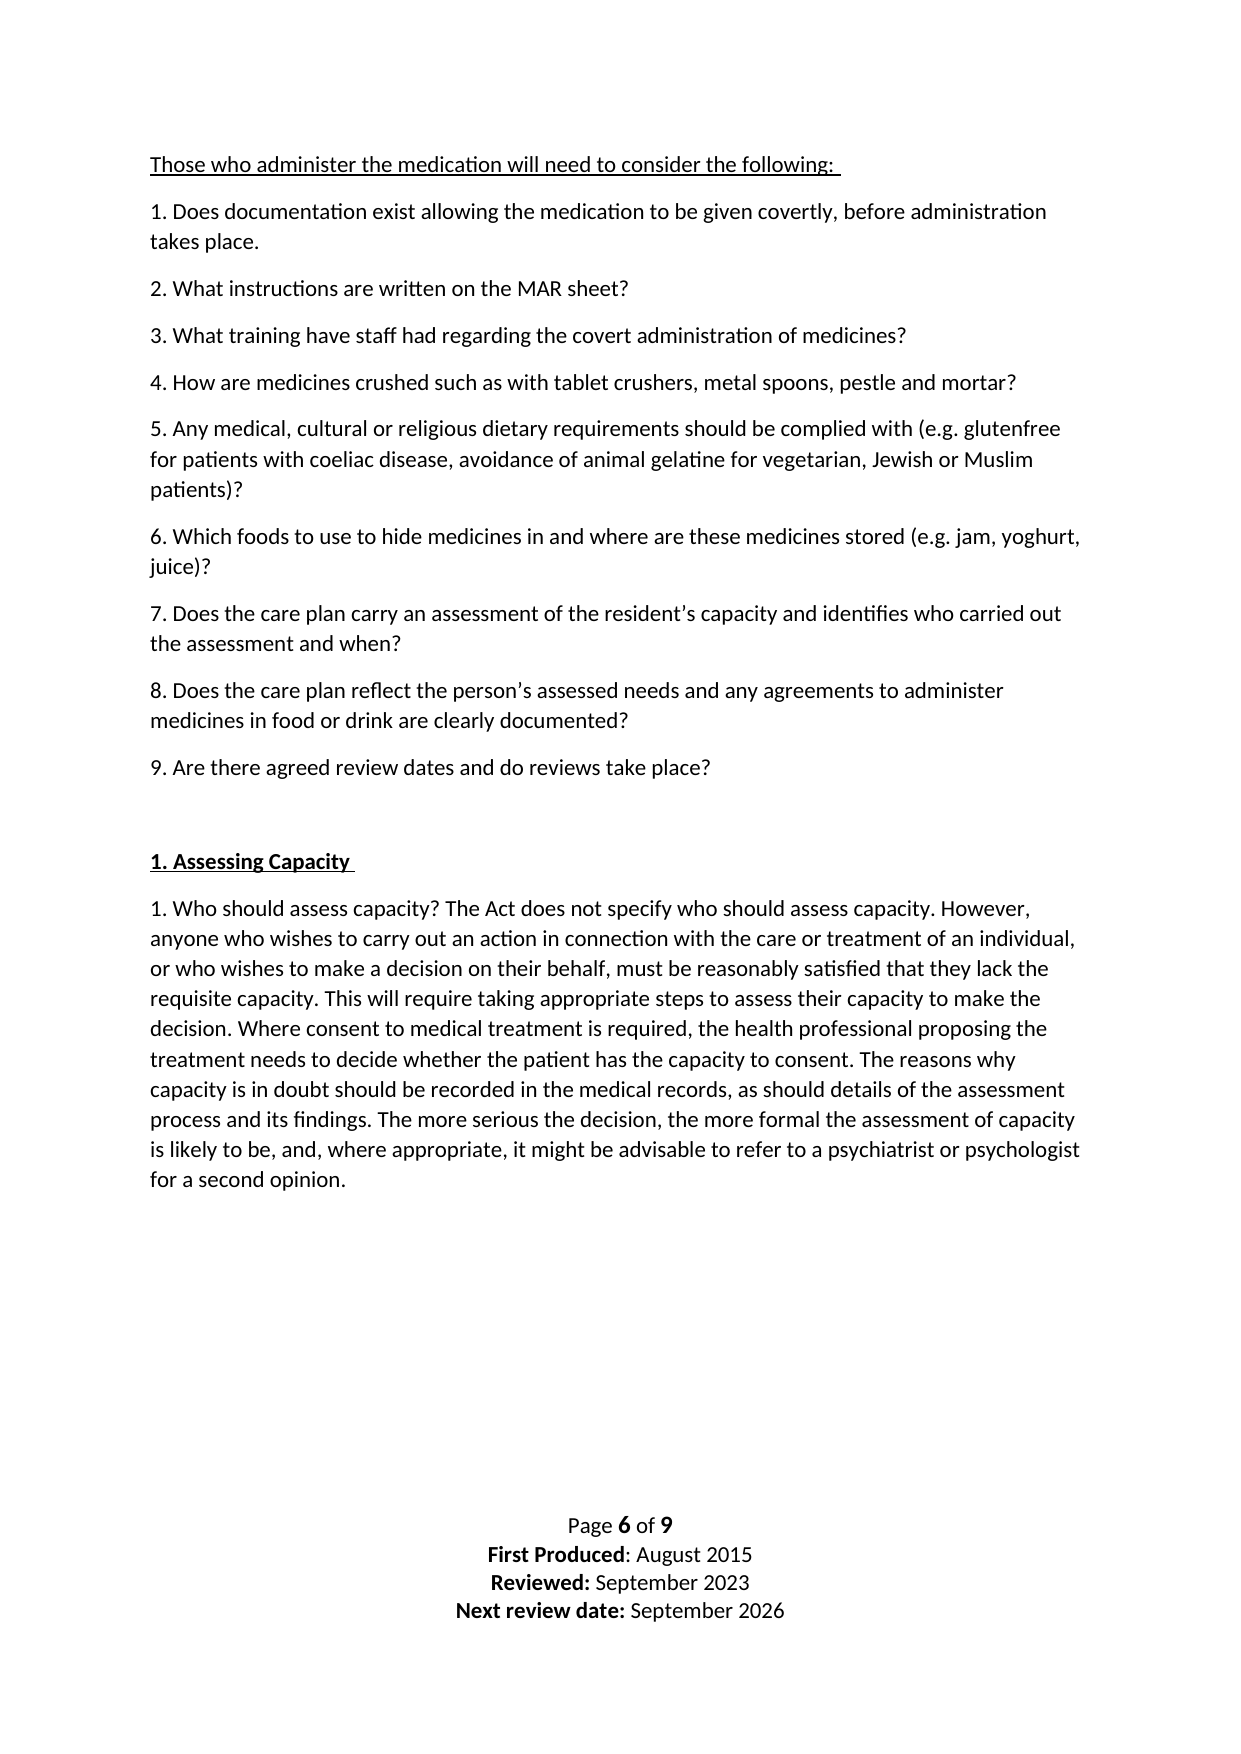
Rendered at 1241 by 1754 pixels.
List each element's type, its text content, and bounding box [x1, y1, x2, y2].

text 3. What training have staff had regarding the covert administration of medicines? [150, 321, 1090, 349]
text 1. Does documentation exist allowing the medication to be given covertly, before administration takes place. [150, 197, 1090, 255]
text 4. How are medicines crushed such as with tablet crushers, metal spoons, pestle and mortar? [150, 368, 1090, 396]
text 5. Any medical, cultural or religious dietary requirements should be complied with (e.g. glutenfree for patients with coeliac disease, avoidance of animal gelatine for vegetarian, Jewish or Muslim patients)? [150, 414, 1090, 503]
text 1. Assessing Capacity [150, 847, 1090, 875]
text Those who administer the medication will need to consider the following: [150, 150, 1090, 178]
text 6. Which foods to use to hide medicines in and where are these medicines stored (e.g. jam, yoghurt, juice)? [150, 522, 1090, 580]
text 1. Who should assess capacity? The Act does not specify who should assess capacity. However, anyone who wishes to carry out an action in connection with the care or treatment of an individual, or who wishes to make a decision on their behalf, must be reasonably satisfied that they lack the requisite capacity. This will require taking appropriate steps to assess their capacity to make the decision. Where consent to medical treatment is required, the health professional proposing the treatment needs to decide whether the patient has the capacity to consent. The reasons why capacity is in doubt should be recorded in the medical records, as should details of the assessment process and its findings. The more serious the decision, the more formal the assessment of capacity is likely to be, and, where appropriate, it might be advisable to refer to a psychiatrist or psychologist for a second opinion. [150, 894, 1090, 1194]
text 8. Does the care plan reflect the person’s assessed needs and any agreements to administer medicines in food or drink are clearly documented? [150, 676, 1090, 734]
text 2. What instructions are written on the MAR sheet? [150, 274, 1090, 302]
text 7. Does the care plan carry an assessment of the resident’s capacity and identifies who carried out the assessment and when? [150, 599, 1090, 657]
text 9. Are there agreed review dates and do reviews take place? [150, 753, 1090, 781]
